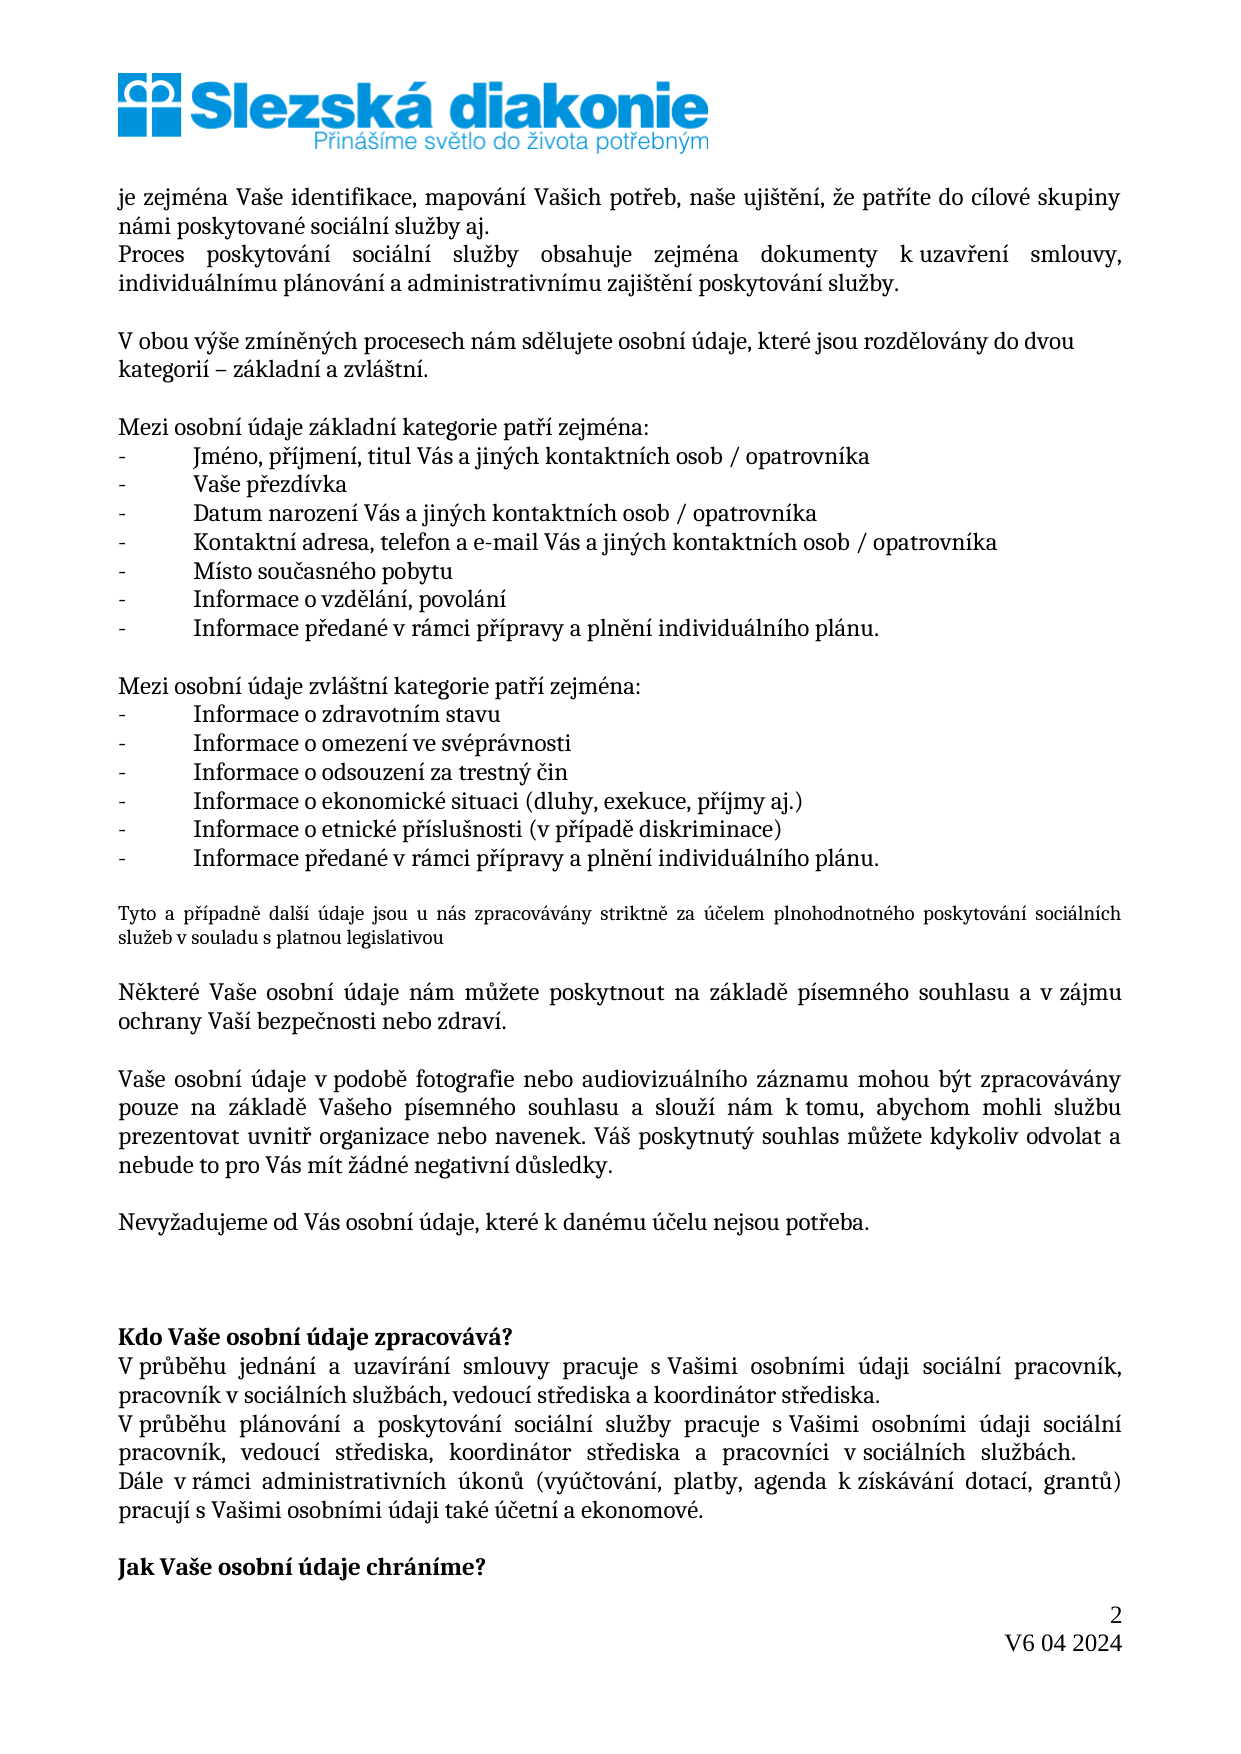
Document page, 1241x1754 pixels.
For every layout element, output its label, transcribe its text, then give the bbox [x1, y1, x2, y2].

list Informace předané v rámci přípravy a plnění individuálního plánu. [118, 844, 1122, 873]
list Kontaktní adresa, telefon a e-mail Vás a jiných kontaktních osob / opatrovníka [118, 528, 1122, 557]
list Datum narození Vás a jiných kontaktních osob / opatrovníka [118, 499, 1122, 528]
list Informace o etnické příslušnosti (v případě diskriminace) [118, 815, 1122, 844]
picture [685, 114, 708, 120]
list Informace předané v rámci přípravy a plnění individuálního plánu. [118, 614, 1122, 643]
text Proces poskytování sociální služby obsahuje zejména dokumenty k uzavření smlouvy, individuálnímu plánování a administrativnímu zajištění poskytování služby. [118, 240, 1122, 298]
text Mezi osobní údaje zvláštní kategorie patří zejména: [118, 672, 1122, 700]
list Jméno, příjmení, titul Vás a jiných kontaktních osob / opatrovníka [118, 442, 1122, 470]
picture [685, 102, 695, 108]
text Kdo Vaše osobní údaje zpracovává? [118, 1323, 1122, 1352]
text V obou výše zmíněných procesech nám sdělujete osobní údaje, které jsou rozdělovány do dvou kategorií – základní a zvláštní. [118, 327, 1122, 384]
list Vaše přezdívka [118, 470, 1122, 499]
text Tyto a případně další údaje jsou u nás zpracovávány striktně za účelem plnohodnotného poskytování sociálních služeb v souladu s platnou legislativou [118, 902, 1122, 949]
text Jak Vaše osobní údaje chráníme? [118, 1553, 1122, 1582]
text V průběhu jednání a uzavírání smlouvy pracuje s Vašimi osobními údaji sociální pracovník, pracovník v sociálních službách, vedoucí střediska a koordinátor střediska. [118, 1352, 1122, 1409]
text Mezi osobní údaje základní kategorie patří zejména: [118, 413, 1122, 442]
text Vaše osobní údaje v podobě fotografie nebo audiovizuálního záznamu mohou být zpracovávány pouze na základě Vašeho písemného souhlasu a slouží nám k tomu, abychom mohli službu prezentovat uvnitř organizace nebo navenek. Váš poskytnutý souhlas můžete kdykoliv odvolat a nebude to pro Vás mít žádné negativní důsledky. [118, 1064, 1122, 1179]
list Informace o odsouzení za trestný čin [118, 758, 1122, 787]
text Nevyžadujeme od Vás osobní údaje, které k danému účelu nejsou potřeba. [118, 1208, 1122, 1237]
picture [117, 73, 708, 154]
text Některé Vaše osobní údaje nám můžete poskytnout na základě písemného souhlasu a v zájmu ochrany Vaší bezpečnosti nebo zdraví. [118, 978, 1122, 1036]
text V průběhu plánování a poskytování sociální služby pracuje s Vašimi osobními údaji sociální pracovník, vedoucí střediska, koordinátor střediska a pracovníci v sociálních službách. Dále v rámci administrativních úkonů (vyúčtování, platby, agenda k získávání dotací, grantů) pracují s Vašimi osobními údaji také účetní a ekonomové. [118, 1409, 1122, 1524]
list Místo současného pobytu [118, 557, 1122, 585]
list Informace o ekonomické situaci (dluhy, exekuce, příjmy aj.) [118, 787, 1122, 815]
list Informace o omezení ve svéprávnosti [118, 729, 1122, 758]
list Informace o zdravotním stavu [118, 700, 1122, 729]
list Informace o vzdělání, povolání [118, 585, 1122, 614]
